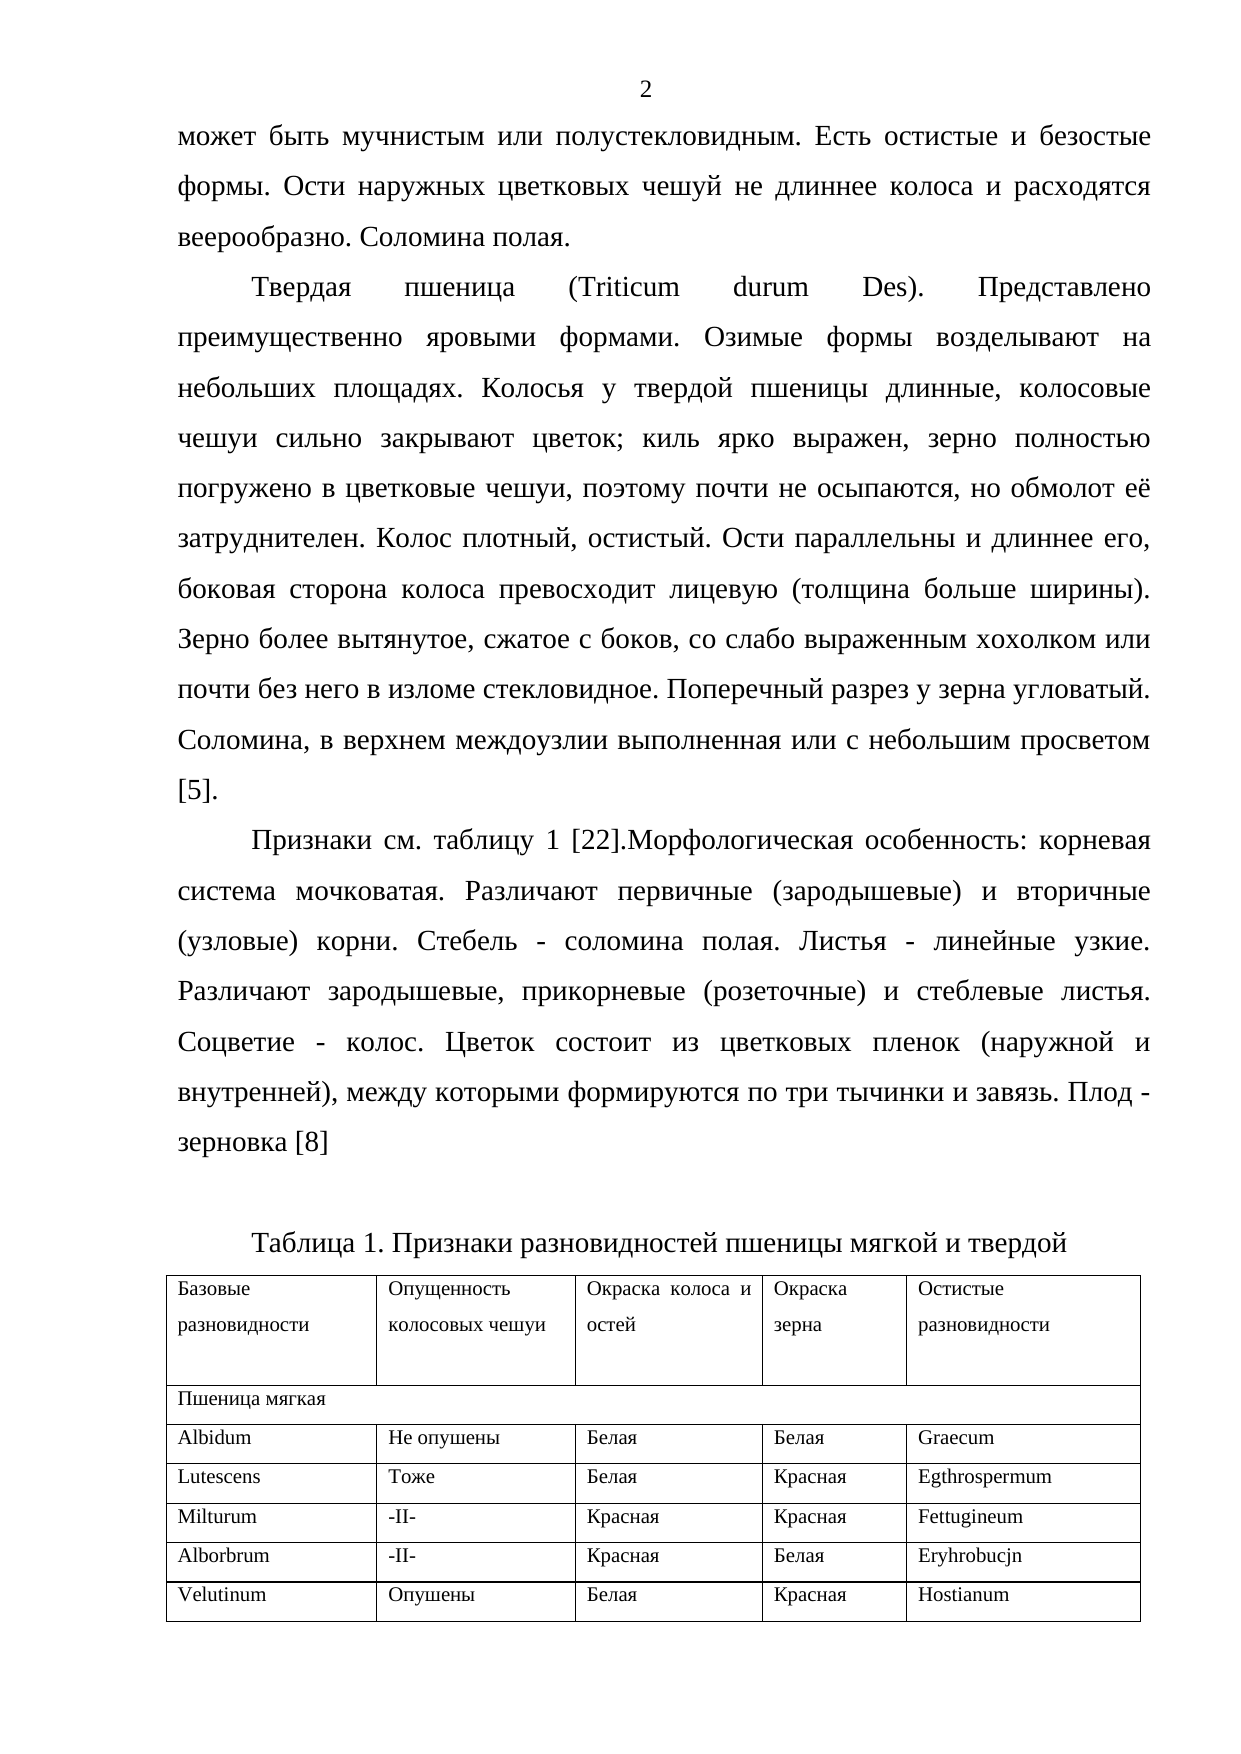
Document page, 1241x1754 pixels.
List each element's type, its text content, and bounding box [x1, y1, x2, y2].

text Таблица 1. Признаки разновидностей пшеницы мягкой и твердой [177, 1225, 1152, 1258]
table_cell Белая [576, 1464, 762, 1503]
table_header Опущенность колосовых чешуи [377, 1276, 575, 1384]
table_header Окраска зерна [763, 1276, 906, 1384]
text Признаки см. таблицу 1 [22].Морфологическая особенность: корневая система мочковатая. Различают первичные (зародышевые) и вторичные (узловые) корни. Стебель - соломина полая. Листья - линейные узкие. Различают зародышевые, прикорневые (розеточные) и стеблевые листья. Соцветие - колос. Цветок состоит из цветковых пленок (наружной и внутренней), между которыми формируются по три тычинки и завязь. Плод - зерновка [8] [177, 822, 1152, 1158]
table_cell Белая [576, 1425, 762, 1463]
table_cell Albidum [167, 1425, 376, 1463]
table_cell -II- [377, 1543, 575, 1581]
table_header Окраска колоса и остей [576, 1276, 762, 1384]
table_cell Hostianum [907, 1583, 1140, 1621]
table_cell Красная [763, 1464, 906, 1503]
table_cell Velutinum [167, 1583, 376, 1621]
table_cell Тоже [377, 1464, 575, 1503]
table_cell Белая [576, 1583, 762, 1621]
table_cell Опушены [377, 1583, 575, 1621]
table_cell -II- [377, 1504, 575, 1542]
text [177, 118, 1152, 252]
table_cell Graecum [907, 1425, 1140, 1463]
table_cell Egthrospermum [907, 1464, 1140, 1503]
table_cell Fettugineum [907, 1504, 1140, 1542]
table_cell Lutescens [167, 1464, 376, 1503]
table_cell He опушены [377, 1425, 575, 1463]
table_cell Красная [763, 1504, 906, 1542]
table_cell Alborbrum [167, 1543, 376, 1581]
table_header Базовые разновидности [167, 1276, 376, 1384]
table_cell Eryhrobucjn [907, 1543, 1140, 1581]
table_cell Milturum [167, 1504, 376, 1542]
table_cell Красная [576, 1543, 762, 1581]
table_header Остистые разновидности [907, 1276, 1140, 1384]
table_cell Белая [763, 1425, 906, 1463]
table_cell Красная [576, 1504, 762, 1542]
text Твердая пшеница (Triticum durum Des). Представлено преимущественно яровыми формами. Озимые формы возделывают на небольших площадях. Колосья у твердой пшеницы длинные, колосовые чешуи сильно закрывают цветок; киль ярко выражен, зерно полностью погружено в цветковые чешуи, поэтому почти не осыпаются, но обмолот её затруднителен. Колос плотный, остистый. Ости параллельны и длиннее его, боковая сторона колоса превосходит лицевую (толщина больше ширины). Зерно более вытянутое, сжатое с боков, со слабо выраженным хохолком или почти без него в изломе стекловидное. Поперечный разрез у зерна угловатый. Соломина, в верхнем междоузлии выполненная или с небольшим просветом [5]. [177, 269, 1152, 806]
table_cell Белая [763, 1543, 906, 1581]
table_cell Пшеница мягкая [167, 1386, 1140, 1424]
table_cell Красная [763, 1583, 906, 1621]
